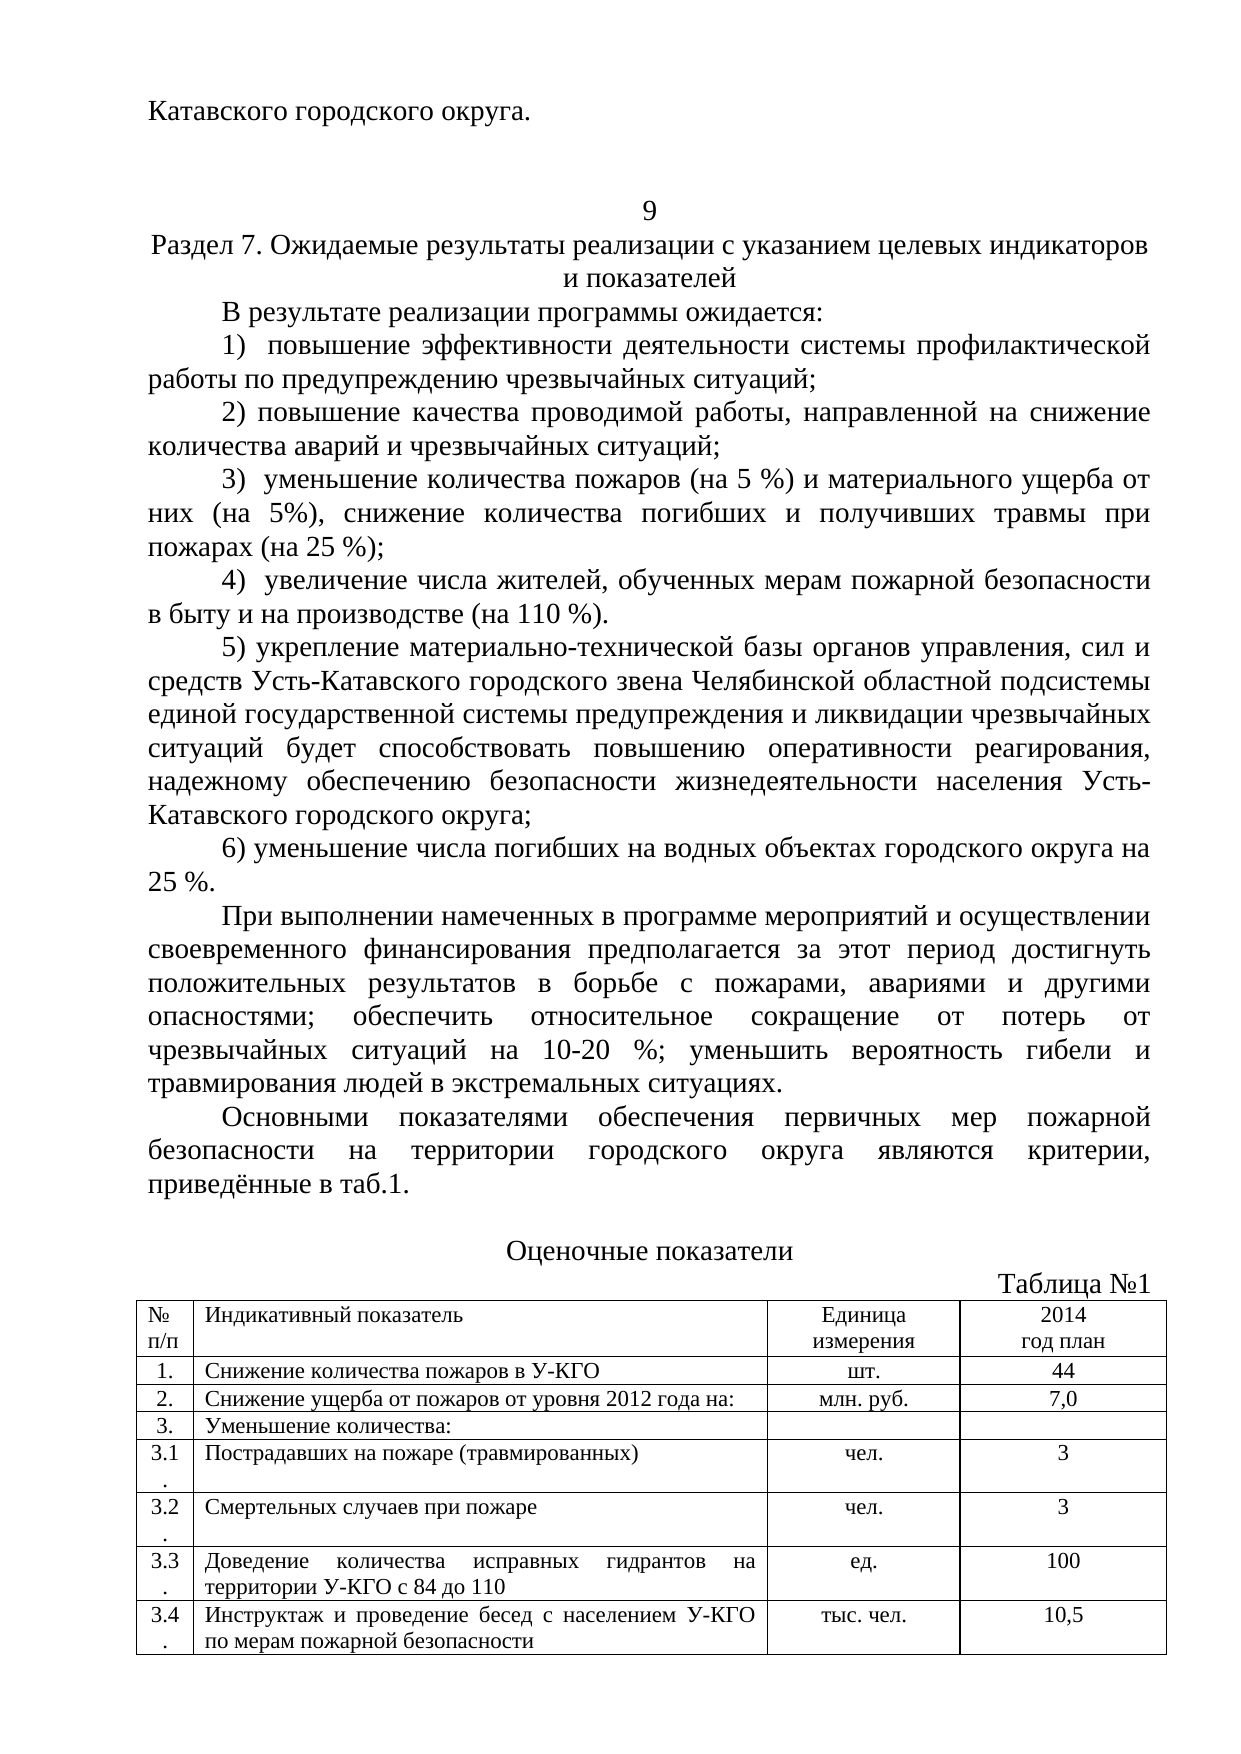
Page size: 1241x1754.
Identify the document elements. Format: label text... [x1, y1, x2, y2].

table_cell чел. [768, 1493, 959, 1546]
table_header № п/п [137, 1301, 193, 1356]
table_cell Пострадавших на пожаре (травмированных) [194, 1440, 767, 1492]
text Таблица №1 [148, 1267, 1152, 1300]
text Оценочные показатели [148, 1233, 1152, 1267]
table_cell шт. [768, 1357, 959, 1384]
table_cell Доведение количества исправных гидрантов на территории У-КГО с 84 до 110 [194, 1547, 767, 1600]
text В результате реализации программы ожидается: [148, 294, 1152, 327]
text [148, 93, 1152, 126]
table_cell 3.2. [137, 1493, 193, 1546]
table_cell млн. руб. [768, 1385, 959, 1411]
table_cell 44 [961, 1357, 1166, 1384]
table_cell 3 [961, 1440, 1166, 1492]
table_cell ед. [768, 1547, 959, 1600]
text 2) повышение качества проводимой работы, направленной на снижение количества аварий и чрезвычайных ситуаций; [148, 394, 1152, 462]
table_cell 3 [961, 1493, 1166, 1546]
table_cell Снижение ущерба от пожаров от уровня 2012 года на: [194, 1385, 767, 1411]
text 4) увеличение числа жителей, обученных мерам пожарной безопасности в быту и на производстве (на 110 %). [148, 562, 1152, 629]
table_cell 3.4. [137, 1601, 193, 1653]
text Раздел 7. Ожидаемые результаты реализации с указанием целевых индикаторов и показателей [148, 227, 1152, 294]
table_cell 3. [137, 1412, 193, 1438]
table_cell Инструктаж и проведение бесед с населением У-КГО по мерам пожарной безопасности [194, 1601, 767, 1653]
table_cell Уменьшение количества: [194, 1412, 767, 1438]
table_cell 1. [137, 1357, 193, 1384]
table_cell тыс. чел. [768, 1601, 959, 1653]
text 3) уменьшение количества пожаров (на 5 %) и материального ущерба от них (на 5%), снижение количества погибших и получивших травмы при пожарах (на 25 %); [148, 462, 1152, 562]
table_cell 3.3. [137, 1547, 193, 1600]
table_cell 7,0 [961, 1385, 1166, 1411]
text 6) уменьшение числа погибших на водных объектах городского округа на 25 %. [148, 831, 1152, 898]
table_cell Снижение количества пожаров в У-КГО [194, 1357, 767, 1384]
text 1) повышение эффективности деятельности системы профилактической работы по предупреждению чрезвычайных ситуаций; [148, 327, 1152, 394]
text Основными показателями обеспечения первичных мер пожарной безопасности на территории городского округа являются критерии, приведённые в таб.1. [148, 1099, 1152, 1199]
table_cell 10,5 [961, 1601, 1166, 1653]
table_cell Смертельных случаев при пожаре [194, 1493, 767, 1546]
table_cell 3.1. [137, 1440, 193, 1492]
table_cell 100 [961, 1547, 1166, 1600]
table_cell чел. [768, 1440, 959, 1492]
table_cell 2. [137, 1385, 193, 1411]
table_header 2014 год план [961, 1301, 1166, 1356]
text При выполнении намеченных в программе мероприятий и осуществлении своевременного финансирования предполагается за этот период достигнуть положительных результатов в борьбе с пожарами, авариями и другими опасностями; обеспечить относительное сокращение от потерь от чрезвычайных ситуаций на 10-20 %; уменьшить вероятность гибели и травмирования людей в экстремальных ситуациях. [148, 898, 1152, 1099]
table_header Единица измерения [768, 1301, 959, 1356]
text 9 [148, 193, 1152, 227]
table_cell [768, 1412, 959, 1438]
text 5) укрепление материально-технической базы органов управления, сил и средств Усть-Катавского городского звена Челябинской областной подсистемы единой государственной системы предупреждения и ликвидации чрезвычайных ситуаций будет способствовать повышению оперативности реагирования, надежному обеспечению безопасности жизнедеятельности населения Усть-Катавского городского округа; [148, 629, 1152, 831]
table_cell [961, 1412, 1166, 1438]
table_header Индикативный показатель [194, 1301, 767, 1356]
